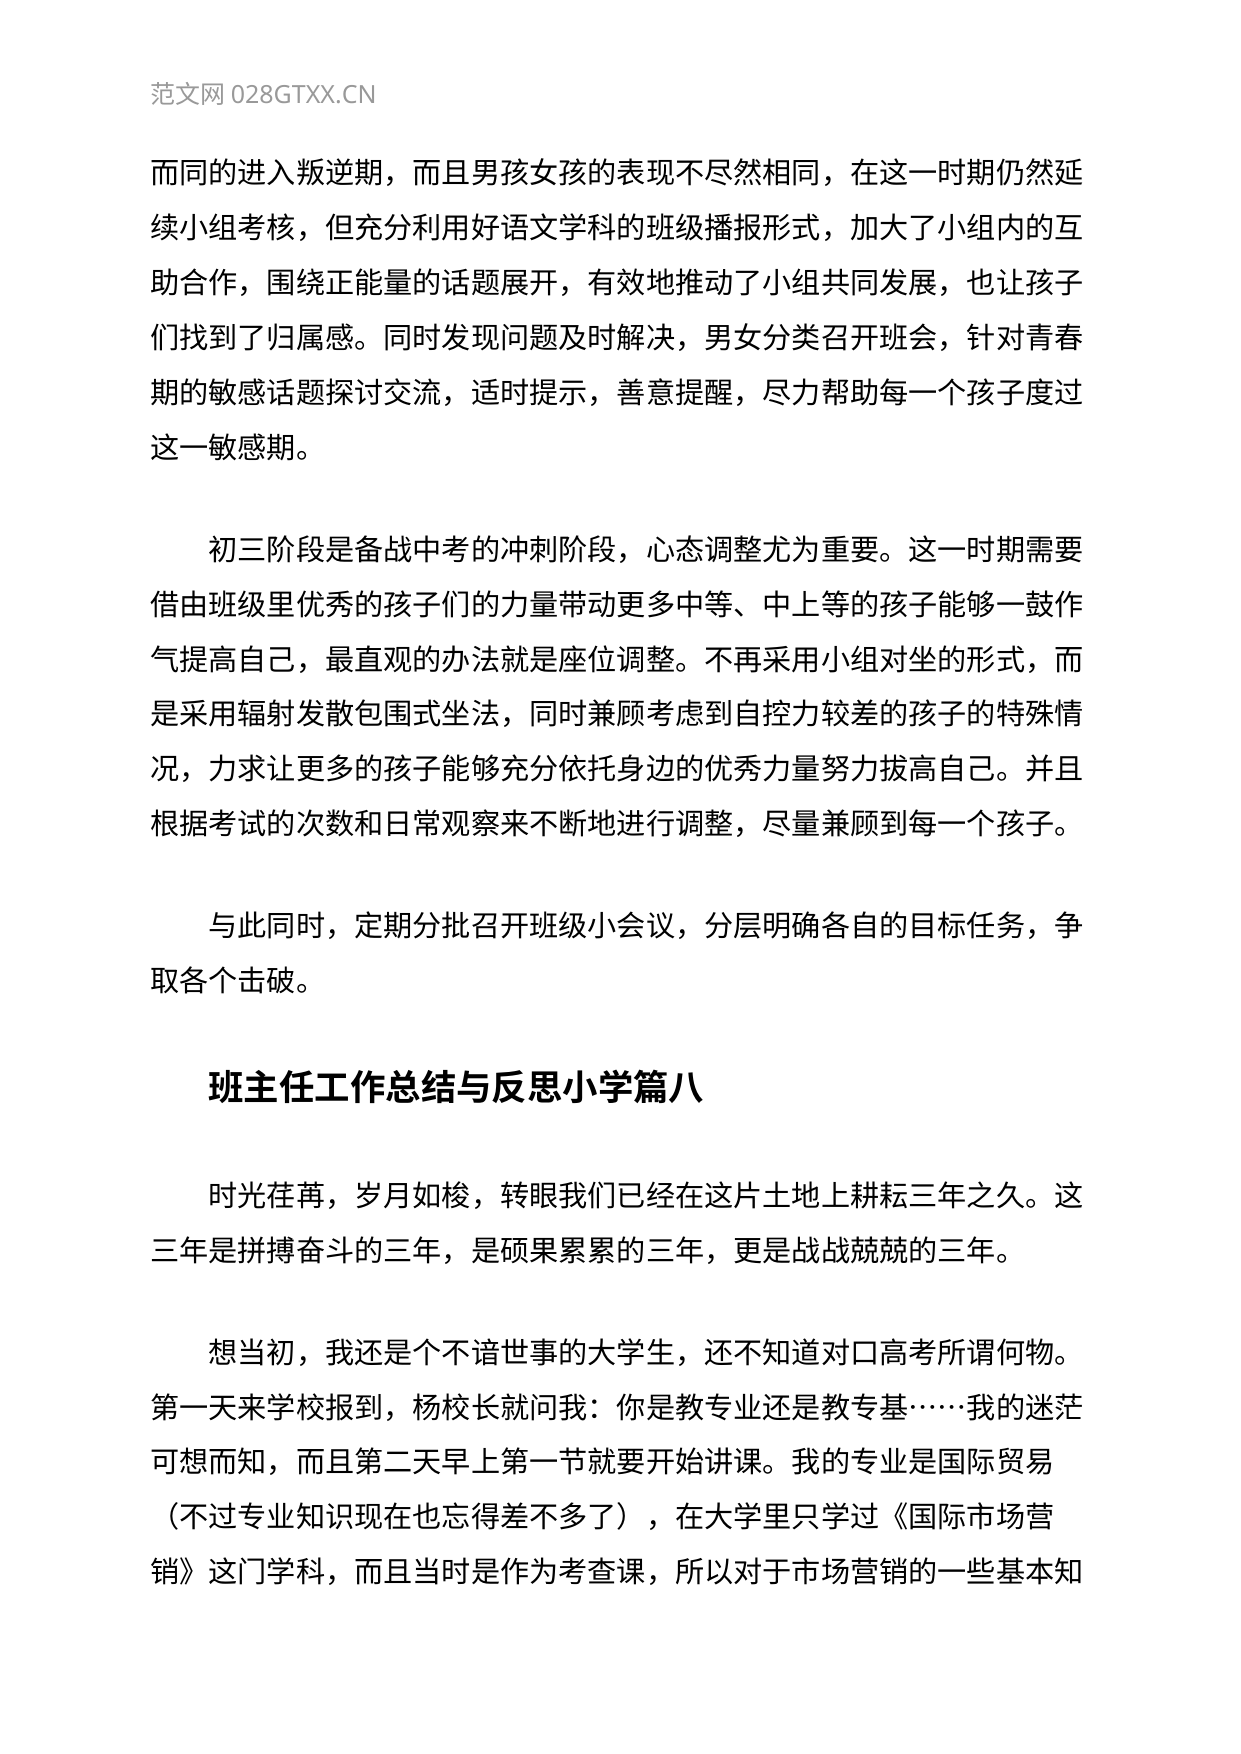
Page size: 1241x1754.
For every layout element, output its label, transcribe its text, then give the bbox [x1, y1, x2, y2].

text 时光荏苒，岁月如梭，转眼我们已经在这片土地上耕耘三年之久。这三年是拼搏奋斗的三年，是硕果累累的三年，更是战战兢兢的三年。 [150, 1173, 1090, 1270]
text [150, 1329, 1090, 1591]
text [150, 150, 1090, 467]
text 初三阶段是备战中考的冲刺阶段，心态调整尤为重要。这一时期需要借由班级里优秀的孩子们的力量带动更多中等、中上等的孩子能够一鼓作气提高自己，最直观的办法就是座位调整。不再采用小组对坐的形式，而是采用辐射发散包围式坐法，同时兼顾考虑到自控力较差的孩子的特殊情况，力求让更多的孩子能够充分依托身边的优秀力量努力拔高自己。并且根据考试的次数和日常观察来不断地进行调整，尽量兼顾到每一个孩子。 [150, 526, 1090, 843]
text 班主任工作总结与反思小学篇八 [150, 1059, 1090, 1110]
text 与此同时，定期分批召开班级小会议，分层明确各自的目标任务，争取各个击破。 [150, 902, 1090, 1000]
